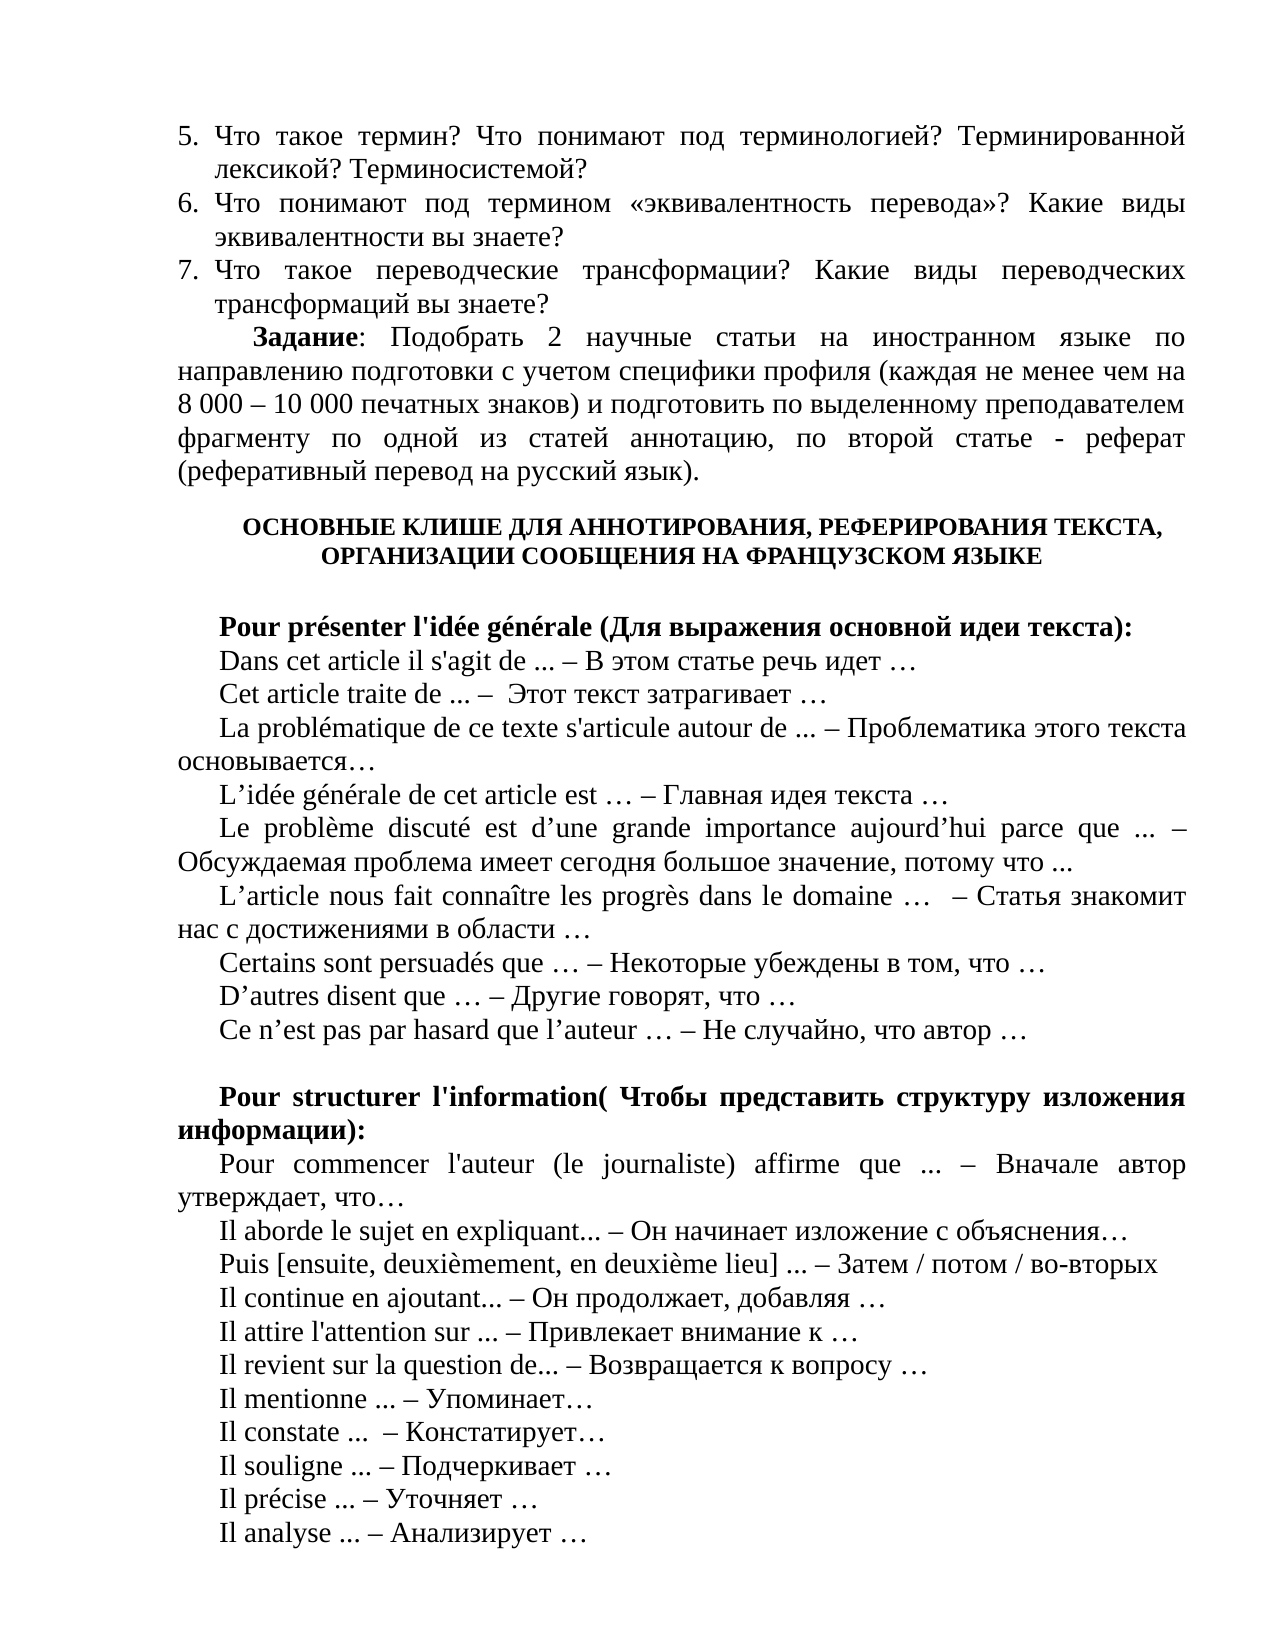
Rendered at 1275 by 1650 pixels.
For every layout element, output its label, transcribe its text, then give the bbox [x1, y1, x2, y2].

subtitle основные клише для аннотирования, реферирования текста, организации сообщения на французском языке [177, 512, 1186, 569]
text Dans cet article il s'agit de ... – В этом статье речь идет … [177, 643, 1186, 676]
text Il mentionne ... – Упоминает… [177, 1381, 1186, 1414]
text Il constate ... – Констатирует… [177, 1414, 1186, 1448]
text Задание: Подобрать 2 научные статьи на иностранном языке по направлению подготовки с учетом специфики профиля (каждая не менее чем на 8 000 – 10 000 печатных знаков) и подготовить по выделенному преподавателем фрагменту по одной из статей аннотацию, по второй статье - реферат (реферативный перевод на русский язык). [177, 319, 1186, 487]
text Pour présenter l'idée générale (Для выражения основной идеи текста): [177, 609, 1186, 643]
text Certains sont persuadés que … – Некоторые убеждены в том, что … [177, 945, 1186, 978]
text Il revient sur la question de... – Возвращается к вопросу … [177, 1347, 1186, 1381]
text Pour commencer l'auteur (le journaliste) affirme que ... – Вначале автор утверждает, что… [177, 1146, 1186, 1213]
text La problématique de ce texte s'articule autour de ... – Проблематика этого текста основывается… [177, 710, 1186, 777]
list Что такое термин? Что понимают под терминологией? Терминированной лексикой? Терминосистемой? [177, 118, 1186, 185]
text Il souligne ... – Подчеркивает … [177, 1448, 1186, 1481]
text Il continue en ajoutant... – Он продолжает, добавляя … [177, 1280, 1186, 1314]
text Il analyse ... – Анализирует … [177, 1515, 1186, 1548]
text Pour structurer l'information( Чтобы представить структуру изложения информации): [177, 1079, 1186, 1146]
list Что понимают под термином «эквивалентность перевода»? Какие виды эквивалентности вы знаете? [177, 185, 1186, 252]
list Что такое переводческие трансформации? Какие виды переводческих трансформаций вы знаете? [177, 252, 1186, 319]
text L’idée générale de cet article est … – Главная идея текста … [177, 777, 1186, 811]
text Il attire l'attention sur ... – Привлекает внимание к … [177, 1314, 1186, 1347]
text Le problème discuté est d’une grande importance aujourd’hui parce que ... – Обсуждаемая проблема имеет сегодня большое значение, потому что ... [177, 811, 1186, 878]
text Il précise ... – Уточняет … [177, 1481, 1186, 1515]
text Il aborde le sujet en expliquant... – Он начинает изложение с объяснения… [177, 1213, 1186, 1247]
text Cet article traite de ... – Этот текст затрагивает … [177, 676, 1186, 710]
text Puis [ensuite, deuxièmement, en deuxième lieu] ... – Затем / потом / во-вторых [177, 1247, 1186, 1280]
text D’autres disent que … – Другие говорят, что … [177, 978, 1186, 1012]
text L’article nous fait connaître les progrès dans le domaine … – Статья знакомит нас с достижениями в области … [177, 878, 1186, 945]
text Ce n’est pas par hasard que l’auteur … – Не случайно, что автор … [177, 1012, 1186, 1045]
